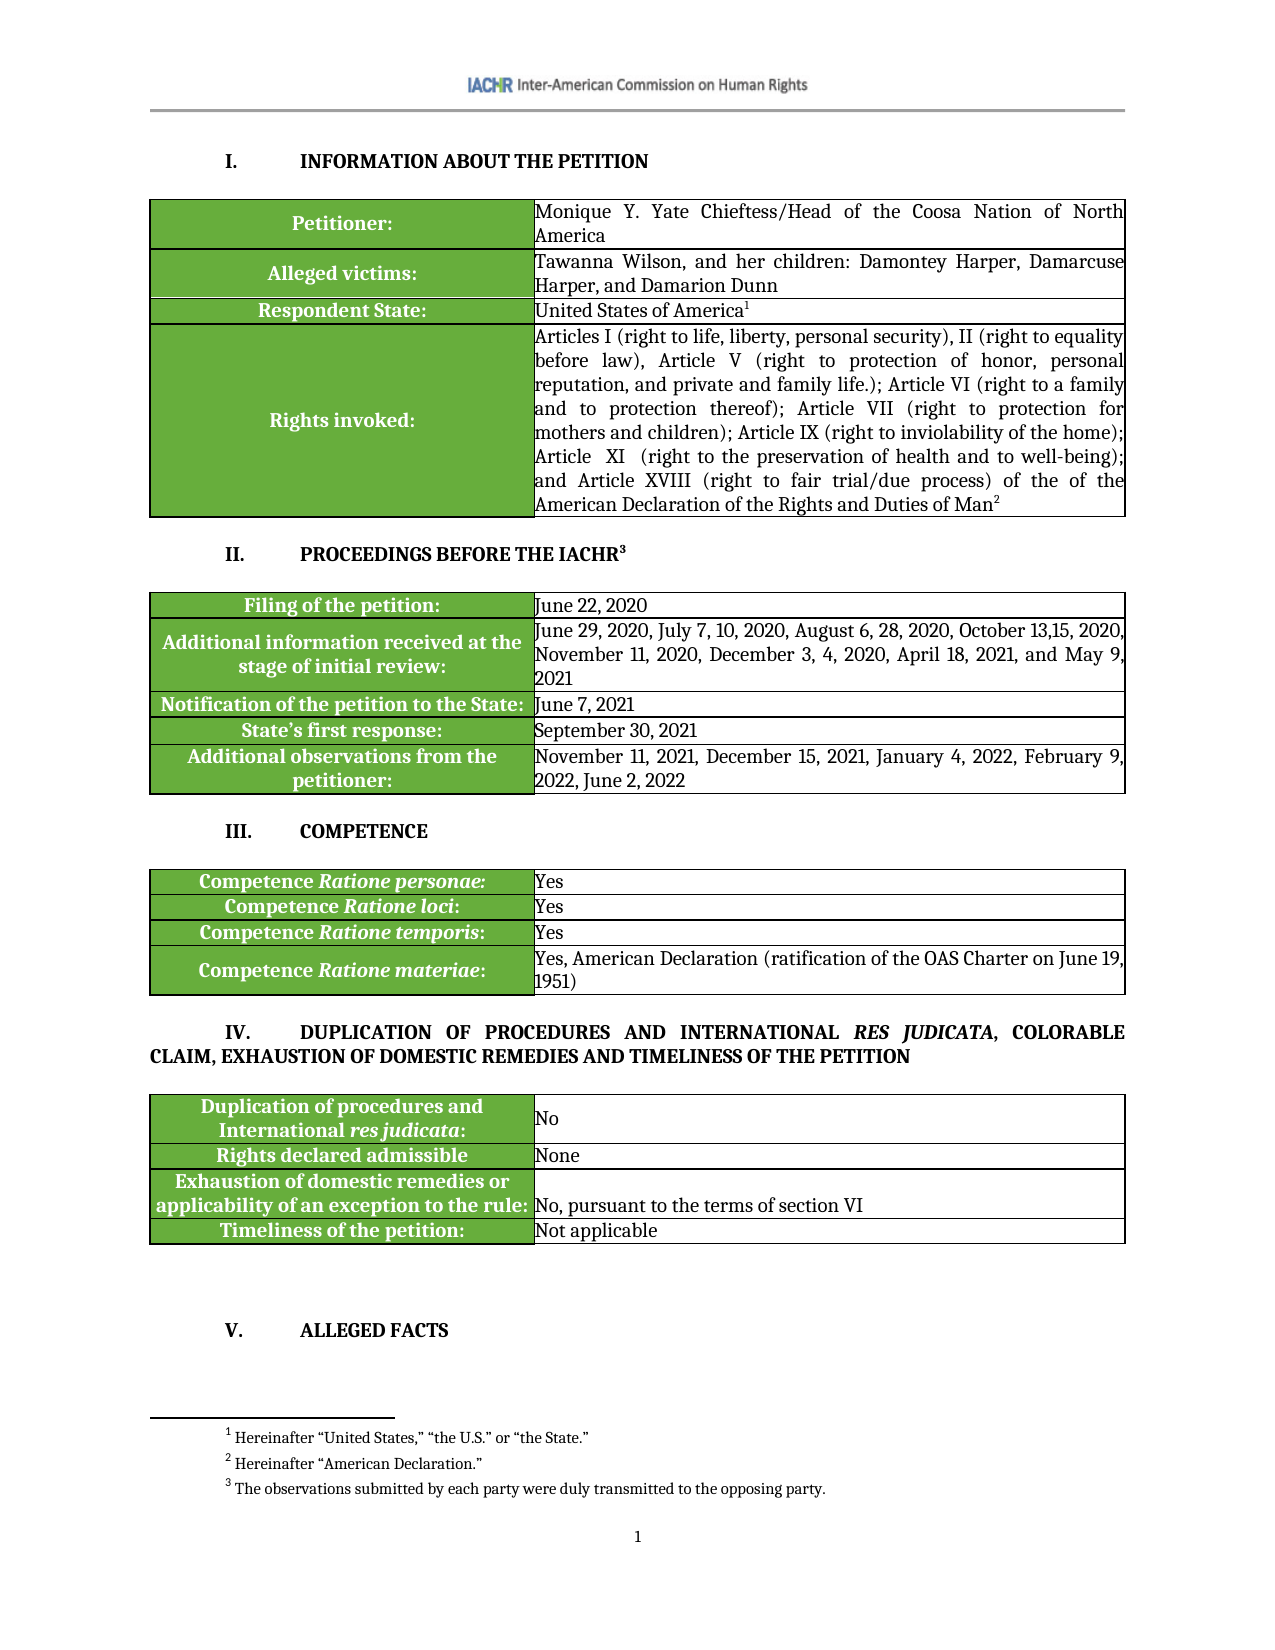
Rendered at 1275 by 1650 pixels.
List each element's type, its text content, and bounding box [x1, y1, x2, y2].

table_cell Yes, American Declaration (ratification of the OAS Charter on June 19, 1951) [535, 946, 1124, 994]
table_header Yes [535, 870, 1124, 894]
table_header Competence Ratione personae: [151, 870, 534, 894]
table_cell June 29, 2020, July 7, 10, 2020, August 6, 28, 2020, October 13,15, 2020, November 11, 2020, December 3, 4, 2020, April 18, 2021, and May 9, 2021 [535, 619, 1124, 691]
table_cell None [535, 1144, 1124, 1168]
table_header June 22, 2020 [535, 593, 1124, 617]
table_cell No, pursuant to the terms of section VI [535, 1170, 1124, 1218]
text II. PROCEEDINGS BEFORE THE IACHR [150, 543, 1125, 567]
table_cell Additional observations from the petitioner: [151, 745, 534, 793]
table_cell Yes [535, 921, 1124, 945]
table_cell Not applicable [535, 1219, 1124, 1243]
table_cell Competence Ratione temporis: [151, 921, 534, 945]
table_cell Respondent State: [151, 299, 534, 323]
text III. COMPETENCE [150, 820, 1125, 844]
table_cell Additional information received at the stage of initial review: [151, 619, 534, 691]
table_cell June 7, 2021 [535, 692, 1124, 716]
table_cell Rights invoked: [151, 325, 534, 516]
table_cell Competence Ratione materiae: [151, 946, 534, 994]
table_cell Yes [535, 895, 1124, 919]
table_header Duplication of procedures and International res judicata: [151, 1095, 534, 1143]
table_cell Timeliness of the petition: [151, 1219, 534, 1243]
table_cell Notification of the petition to the State: [151, 692, 534, 716]
table_cell Rights declared admissible [151, 1144, 534, 1168]
text IV. DUPLICATION OF PROCEDURES AND INTERNATIONAL RES JUDICATA, COLORABLE CLAIM, EXHAUSTION OF DOMESTIC REMEDIES AND TIMELINESS OF THE PETITION [150, 1021, 1125, 1069]
table_cell Competence Ratione loci: [151, 895, 534, 919]
text V. ALLEGED FACTS [150, 1319, 1125, 1343]
table_header No [535, 1095, 1124, 1143]
table_cell United States of America [535, 299, 1124, 323]
table_cell State’s first response: [151, 718, 534, 744]
table_cell : [151, 250, 534, 297]
table_cell Articles I (right to life, liberty, personal security), II (right to equality before law), Article V (right to protection of honor, personal reputation, and private and family life.); Article VI (right to a family and to protection thereof); Article VII (right to protection for mothers and children); Article IX (right to inviolability of the home); Article XI (right to the preservation of health and to well-being); and Article XVIII (right to fair trial/due process) of the of the American Declaration of the Rights and Duties of Man [535, 325, 1124, 516]
table_cell Exhaustion of domestic remedies or applicability of an exception to the rule: [151, 1170, 534, 1218]
table_cell November 11, 2021, December 15, 2021, January 4, 2022, February 9, 2022, June 2, 2022 [535, 745, 1124, 793]
picture [456, 75, 819, 95]
table_header Monique Y. Yate Chieftess/Head of the Coosa Nation of North America [535, 200, 1124, 248]
table_header Filing of the petition: [151, 593, 534, 617]
table_cell September 30, 2021 [535, 718, 1124, 744]
table_header Petitioner: [151, 200, 534, 248]
table_cell Tawanna Wilson, and her children: Damontey Harper, Damarcuse Harper, and Damarion Dunn [535, 250, 1124, 297]
text I. INFORMATION ABOUT THE PETITION [150, 150, 1125, 174]
